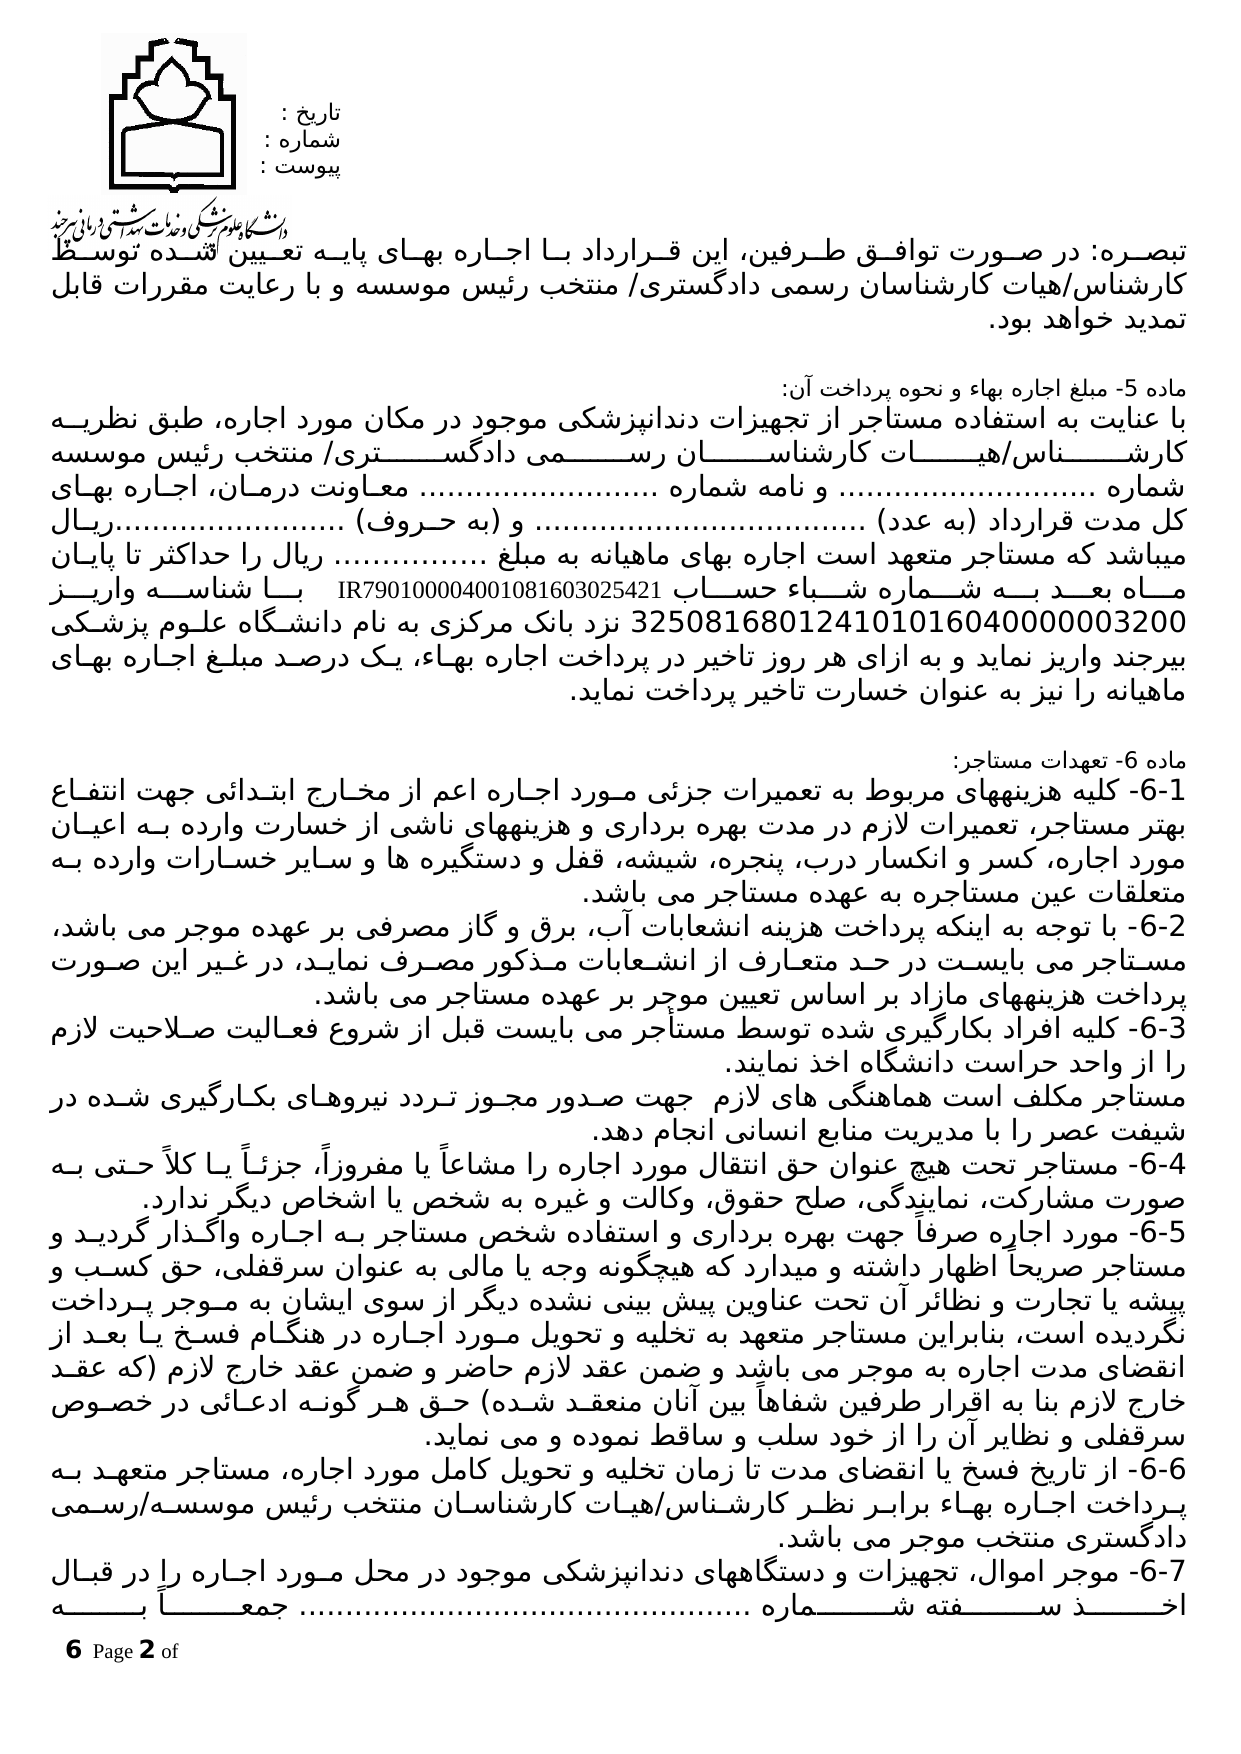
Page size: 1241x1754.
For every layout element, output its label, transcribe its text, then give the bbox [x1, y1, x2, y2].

picture [47, 33, 292, 256]
text با عنایت به استفاده مستاجر از تجهیزات دندانپزشکی موجود در مکان مورد اجاره، طبق نظریه کارشناس/هیات کارشناسان رسمی دادگستری/ منتخب رئیس موسسه شماره ............................ و نامه شماره .......................... معاونت درمان، اجاره بهای کل مدت قرارداد (به عدد) .................................... و (به حروف) .........................ریال میباشد كه مستاجر متعهد است اجاره بهای ماهیانه به مبلغ ……………. ريال را حداكثر تا پايان ماه بعد به شماره شباء حساب IR790100004001081603025421 با شناسه واریز 325081680124101016040000003200 نزد بانک مرکزی به نام دانشگاه علوم پزشکی بیرجند واريز نماید و به ازای هر روز تاخیر در پرداخت اجاره بهاء، یک درصد مبلغ اجاره بهای ماهیانه را نیز به عنوان خسارت تاخیر پرداخت نماید. [50, 401, 1187, 707]
text 6-5- مورد اجاره صرفاً جهت بهره برداری و استفاده شخص مستاجر به اجاره واگذار گردید و مستاجر صریحاً اظهار داشته و میدارد که هیچگونه وجه یا مالی به عنوان سرقفلی، حق کسب و پیشه یا تجارت و نظائر آن تحت عناوین پیش بینی نشده دیگر از سوی ایشان به موجر پرداخت نگردیده است، بنابراین مستاجر متعهد به تخلیه و تحویل مورد اجاره در هنگام فسخ یا بعد از انقضای مدت اجاره به موجر می باشد و ضمن عقد لازم حاضر و ضمن عقد خارج لازم (که عقد خارج لازم بنا به اقرار طرفین شفاهاً بین آنان منعقد شده) حق هر گونه ادعائی در خصوص سرقفلی و نظایر آن را از خود سلب و ساقط نموده و می نماید. [50, 1215, 1187, 1453]
text 6-4- مستاجر تحت هیچ عنوان حق انتقال مورد اجاره را مشاعاً یا مفروزاً، جزئاً یا کلاً حتی به صورت مشارکت، نمایندگی، صلح حقوق، وکالت و غیره به شخص یا اشخاص دیگر ندارد. [50, 1147, 1187, 1215]
text 6-6- از تاریخ فسخ یا انقضای مدت تا زمان تخلیه و تحویل کامل مورد اجاره، مستاجر متعهد به پرداخت اجاره بهاء برابر نظر کارشناس/هیات کارشناسان منتخب رئیس موسسه/رسمی دادگستری منتخب موجر می باشد. [50, 1453, 1187, 1554]
text 6-3- کلیه افراد بکارگیری شده توسط مستأجر می بایست قبل از شروع فعالیت صلاحیت لازم را از واحد حراست دانشگاه اخذ نمایند. [50, 1011, 1187, 1079]
text 6-1- کلیه هزینههای مربوط به تعمیرات جزئی مورد اجاره اعم از مخارج ابتدائی جهت انتفاع بهتر مستاجر، تعمیرات لازم در مدت بهره برداری و هزینههای ناشی از خسارت وارده به اعیان مورد اجاره، کسر و انکسار درب، پنجره، شیشه، قفل و دستگیره ها و سایر خسارات وارده به متعلقات عین مستاجره به عهده مستاجر می باشد. [50, 773, 1187, 909]
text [50, 1554, 1187, 1622]
text مستاجر مکلف است هماهنگی های لازم جهت صدور مجوز تردد نیروهای بکارگیری شده در شیفت عصر را با مدیریت منابع انسانی انجام دهد. [50, 1079, 1187, 1147]
text 6-2- با توجه به اینکه پرداخت هزینه انشعابات آب، برق و گاز مصرفی بر عهده موجر می باشد، مستاجر می بایست در حد متعارف از انشعابات مذکور مصرف نماید، در غیر این صورت پرداخت هزینههای مازاد بر اساس تعیین موجر بر عهده مستاجر می باشد. [50, 909, 1187, 1011]
text ماده 5- مبلغ اجاره بهاء و نحوه پرداخت آن: [50, 375, 1187, 401]
text ماده 6- تعهدات مستاجر: [50, 747, 1187, 773]
text تبصره: در صورت توافق طرفین، اين قرارداد با اجاره بهای پایه تعیین شده توسط کارشناس/هیات کارشناسان رسمی دادگستری/ منتخب رئیس موسسه و با رعایت مقررات قابل تمدید خواهد بود. [50, 233, 1187, 335]
